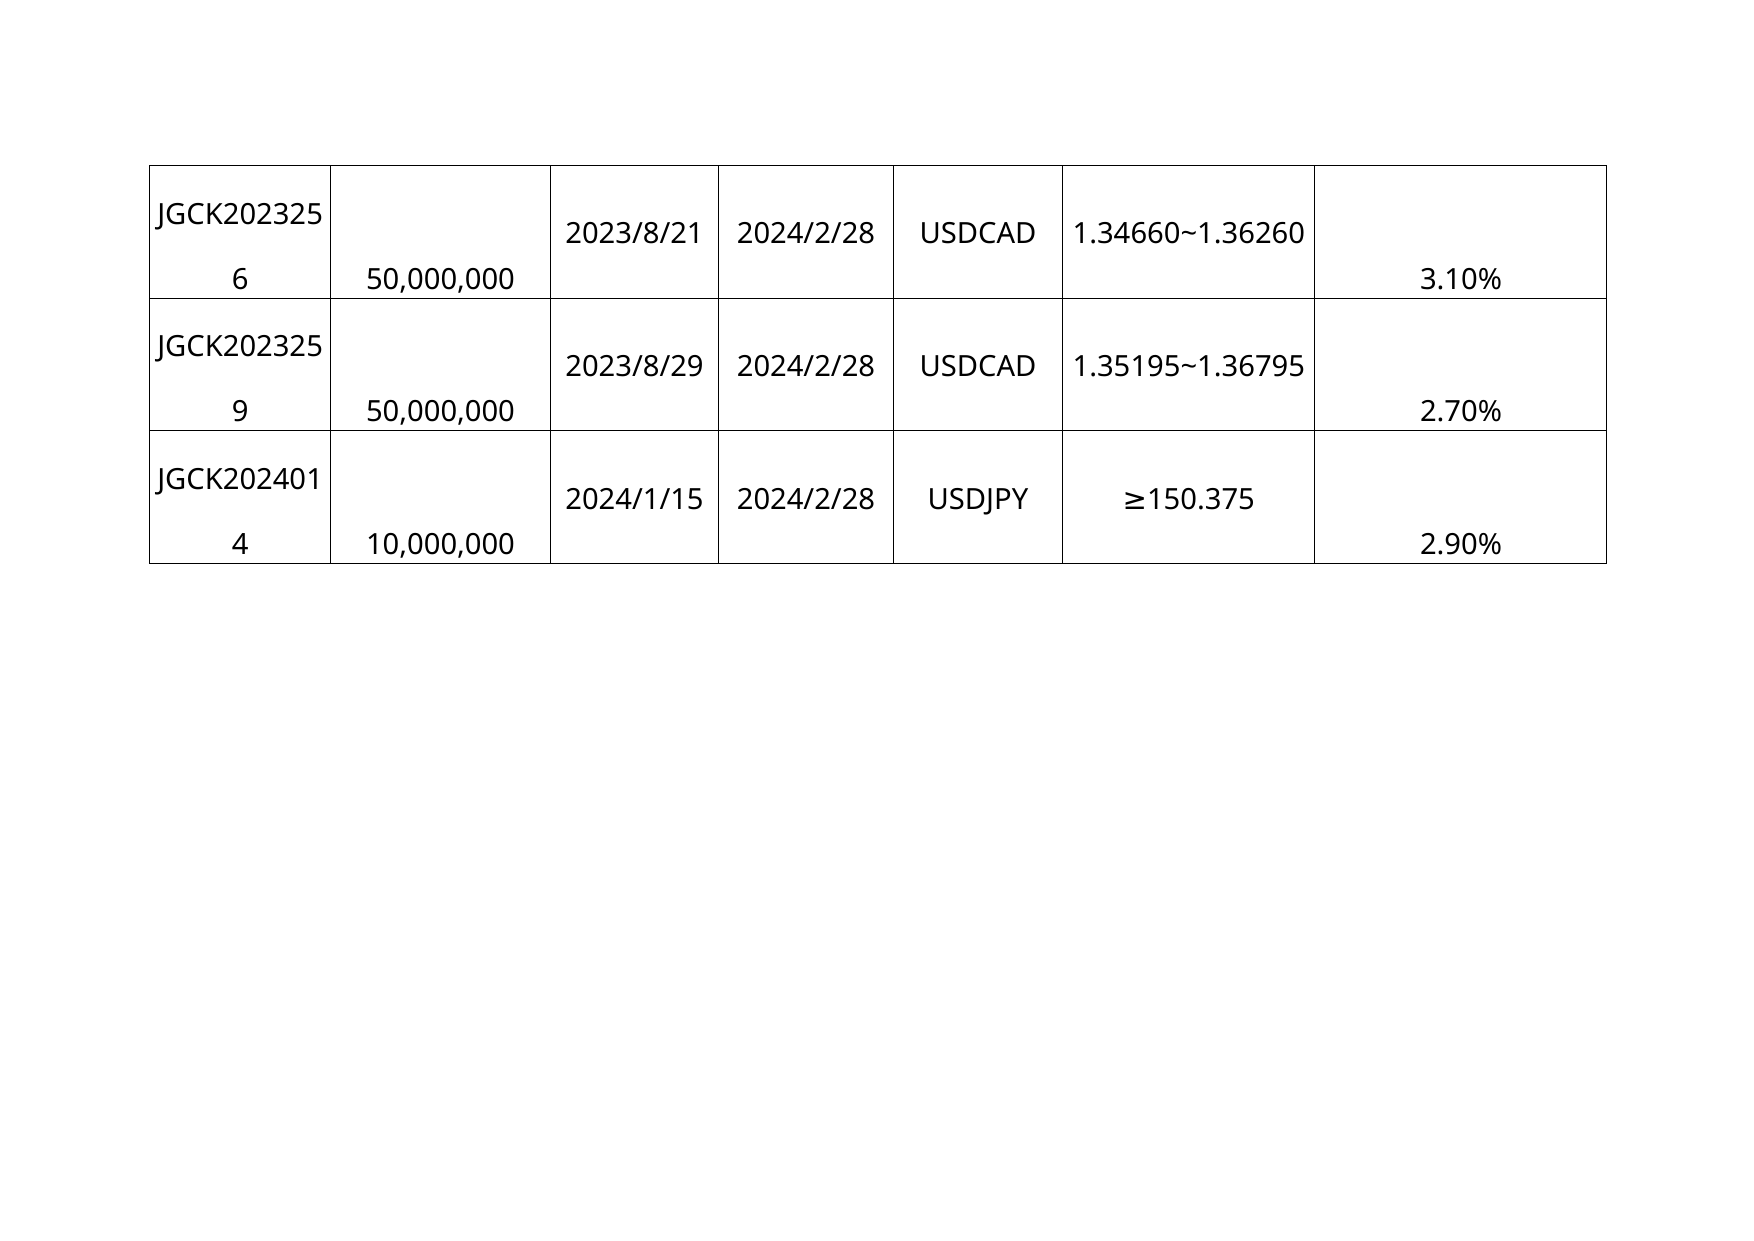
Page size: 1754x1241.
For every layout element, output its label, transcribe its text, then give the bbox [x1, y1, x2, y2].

table_cell JGCK2023259 [150, 299, 330, 430]
table_cell JGCK2024014 [150, 431, 330, 563]
table_cell 2023/8/21 [551, 166, 718, 298]
table_cell USDCAD [894, 166, 1062, 298]
table_cell USDJPY [894, 431, 1062, 563]
table_cell 2024/1/15 [551, 431, 718, 563]
table_cell 2024/2/28 [719, 299, 893, 430]
table_cell 3.10% [1315, 166, 1606, 298]
table_cell 2024/2/28 [719, 431, 893, 563]
table_cell 50,000,000 [331, 299, 550, 430]
table_cell JGCK2023256 [150, 166, 330, 298]
table_cell 2023/8/29 [551, 299, 718, 430]
table_cell 2.70% [1315, 299, 1606, 430]
table_cell ≥150.375 [1063, 431, 1314, 563]
table_cell 10,000,000 [331, 431, 550, 563]
table_cell 50,000,000 [331, 166, 550, 298]
table_cell 1.34660~1.36260 [1063, 166, 1314, 298]
table_cell USDCAD [894, 299, 1062, 430]
table_cell 2.90% [1315, 431, 1606, 563]
table_cell 1.35195~1.36795 [1063, 299, 1314, 430]
table_cell 2024/2/28 [719, 166, 893, 298]
